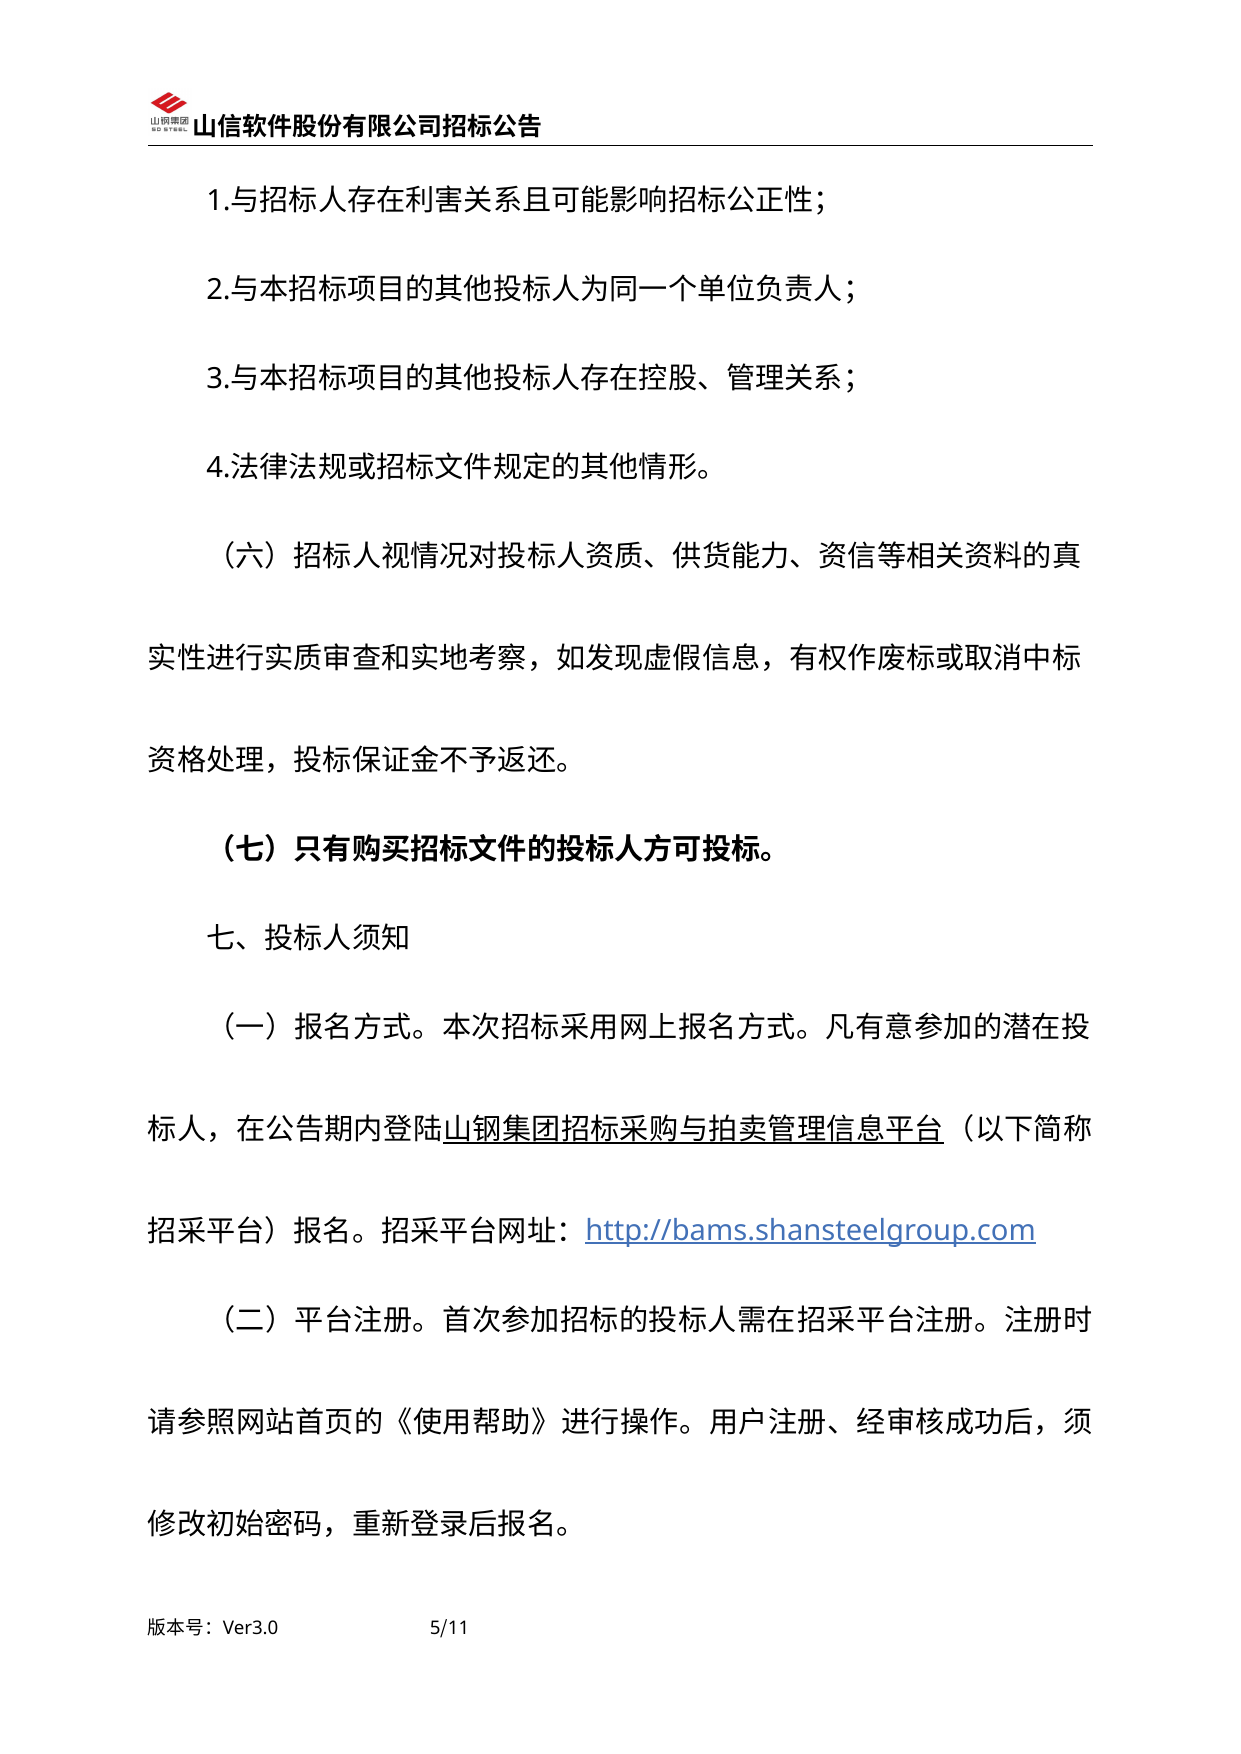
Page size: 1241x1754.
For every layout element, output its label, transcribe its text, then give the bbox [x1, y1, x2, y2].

text 3.与本招标项目的其他投标人存在控股、管理关系； [148, 342, 1093, 410]
text （二）平台注册。首次参加招标的投标人需在招采平台注册。注册时请参照网站首页的《使用帮助》进行操作。用户注册、经审核成功后，须修改初始密码，重新登录后报名。 [148, 1284, 1093, 1556]
text 4.法律法规或招标文件规定的其他情形。 [148, 431, 1093, 499]
text （一）报名方式。本次招标采用网上报名方式。凡有意参加的潜在投标人，在公告期内登陆山钢集团招标采购与拍卖管理信息平台（以下简称招采平台）报名。招采平台网址：http://bams.shansteelgroup.com [148, 991, 1093, 1263]
text （七）只有购买招标文件的投标人方可投标。 [148, 813, 1093, 881]
text 1.与招标人存在利害关系且可能影响招标公正性； [148, 164, 1093, 232]
text （六）招标人视情况对投标人资质、供货能力、资信等相关资料的真实性进行实质审查和实地考察，如发现虚假信息，有权作废标或取消中标资格处理，投标保证金不予返还。 [148, 520, 1093, 792]
subtitle 七、投标人须知 [148, 902, 1093, 970]
text 2.与本招标项目的其他投标人为同一个单位负责人； [148, 253, 1093, 321]
